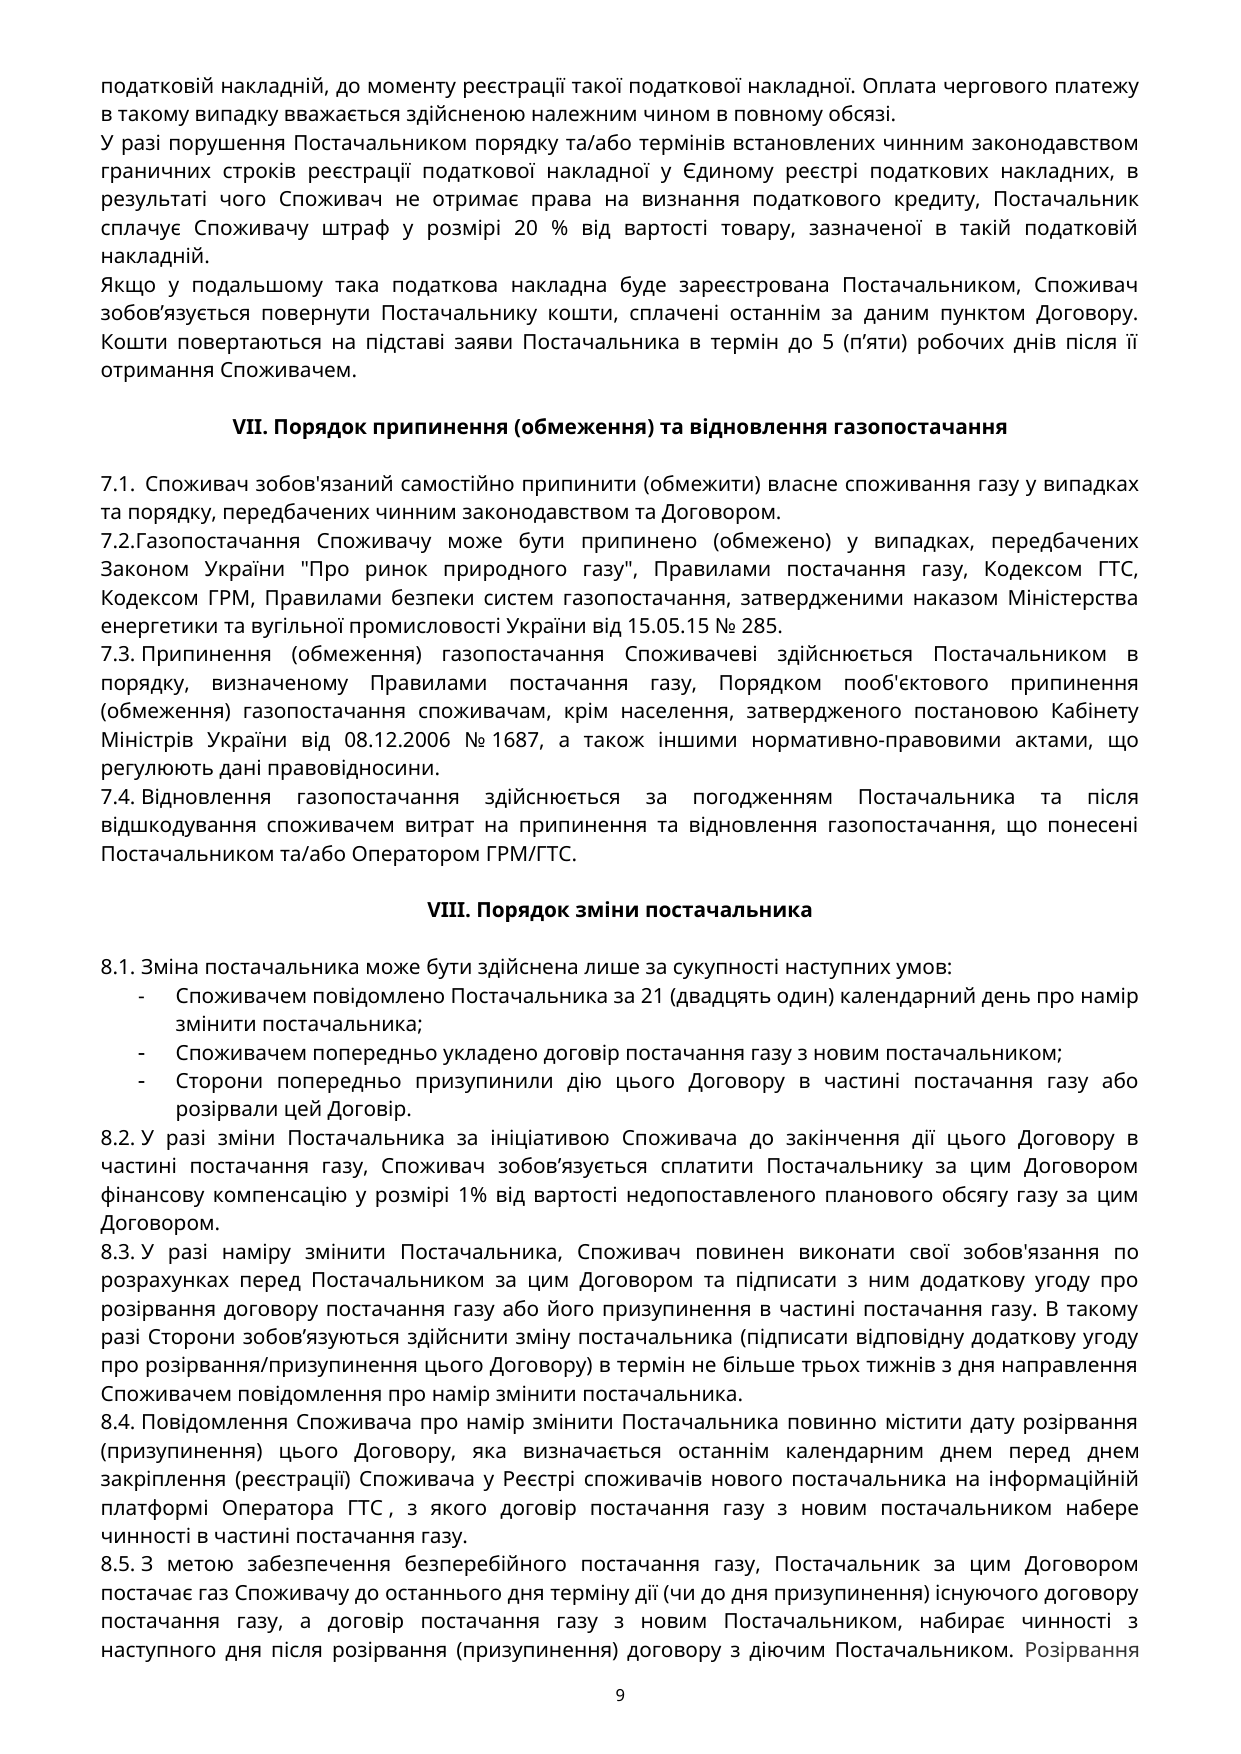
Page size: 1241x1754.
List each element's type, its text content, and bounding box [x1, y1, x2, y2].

list У разі зміни Постачальника за ініціативою Споживача до закінчення дії цього Договору в частині постачання газу, Споживач зобов’язується сплатити Постачальнику за цим Договором фінансову компенсацію у розмірі 1% від вартості недопоставленого планового обсягу газу за цим Договором. [100, 1123, 1140, 1237]
text 7.1. Споживач зобов'язаний самостійно припинити (обмежити) власне споживання газу у випадках та порядку, передбачених чинним законодавством та Договором. [100, 469, 1140, 526]
text 7.3. Припинення (обмеження) газопостачання Споживачеві здійснюється Постачальником в порядку, визначеному Правилами постачання газу, Порядком пооб'єктового припинення (обмеження) газопостачання споживачам, крім населення, затвердженого постановою Кабінету Міністрів України від 08.12.2006 № 1687, а також іншими нормативно-правовими актами, що регулюють дані правовідносини. [100, 639, 1140, 782]
list Споживачем попередньо укладено договір постачання газу з новим постачальником; [138, 1038, 1140, 1066]
text VII. Порядок припинення (обмеження) та відновлення газопостачання [100, 412, 1140, 441]
text VIII. Порядок зміни постачальника [100, 896, 1140, 924]
list Повідомлення Споживача про намір змінити Постачальника повинно містити дату розірвання (призупинення) цього Договору, яка визначається останнім календарним днем перед днем закріплення (реєстрації) Споживача у Реєстрі споживачів нового постачальника на інформаційній платформі Оператора ГТС , з якого договір постачання газу з новим постачальником набере чинності в частині постачання газу. [100, 1493, 1140, 1549]
list Споживачем повідомлено Постачальника за 21 (двадцять один) календарний день про намір змінити постачальника; [138, 981, 1140, 1038]
text Якщо у подальшому така податкова накладна буде зареєстрована Постачальником, Споживач зобов’язується повернути Постачальнику кошти, сплачені останнім за даним пунктом Договору. Кошти повертаються на підставі заяви Постачальника в термін до 5 (п’яти) робочих днів після її отримання Споживачем. [100, 270, 1140, 384]
list Зміна постачальника може бути здійснена лише за сукупності наступних умов: [100, 952, 1140, 981]
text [100, 71, 1140, 128]
text 7.2.Газопостачання Споживачу може бути припинено (обмежено) у випадках, передбачених Законом України "Про ринок природного газу", Правилами постачання газу, Кодексом ГТС, Кодексом ГРМ, Правилами безпеки систем газопостачання, затвердженими наказом Міністерства енергетики та вугільної промисловості України від 15.05.15 № 285. [100, 526, 1140, 639]
list Сторони попередньо призупинили дію цього Договору в частині постачання газу або розірвали цей Договір. [138, 1066, 1140, 1123]
text У разі порушення Постачальником порядку та/або термінів встановлених чинним законодавством граничних строків реєстрації податкової накладної у Єдиному реєстрі податкових накладних, в результаті чого Споживач не отримає права на визнання податкового кредиту, Постачальник сплачує Споживачу штраф у розмірі 20 % від вартості товару, зазначеної в такій податковій накладній. [100, 128, 1140, 270]
list Повідомлення Споживача про намір змінити Постачальника повинно містити дату розірвання (призупинення) цього Договору, яка визначається останнім календарним днем перед днем закріплення (реєстрації) Споживача у Реєстрі споживачів нового постачальника на інформаційній платформі Оператора ГТС , з якого договір постачання газу з новим постачальником набере чинності в частині постачання газу. [100, 1407, 1140, 1464]
text 7.4. Відновлення газопостачання здійснюється за погодженням Постачальника та після відшкодування споживачем витрат на припинення та відновлення газопостачання, що понесені Постачальником та/або Оператором ГРМ/ГТС. [100, 782, 1140, 867]
list У разі наміру змінити Постачальника, Споживач повинен виконати свої зобов'язання по розрахунках перед Постачальником за цим Договором та підписати з ним додаткову угоду про розірвання договору постачання газу або його призупинення в частині постачання газу. В такому разі Сторони зобов’язуються здійснити зміну постачальника (підписати відповідну додаткову угоду про розірвання/призупинення цього Договору) в термін не більше трьох тижнів з дня направлення Споживачем повідомлення про намір змінити постачальника. [100, 1237, 1140, 1407]
